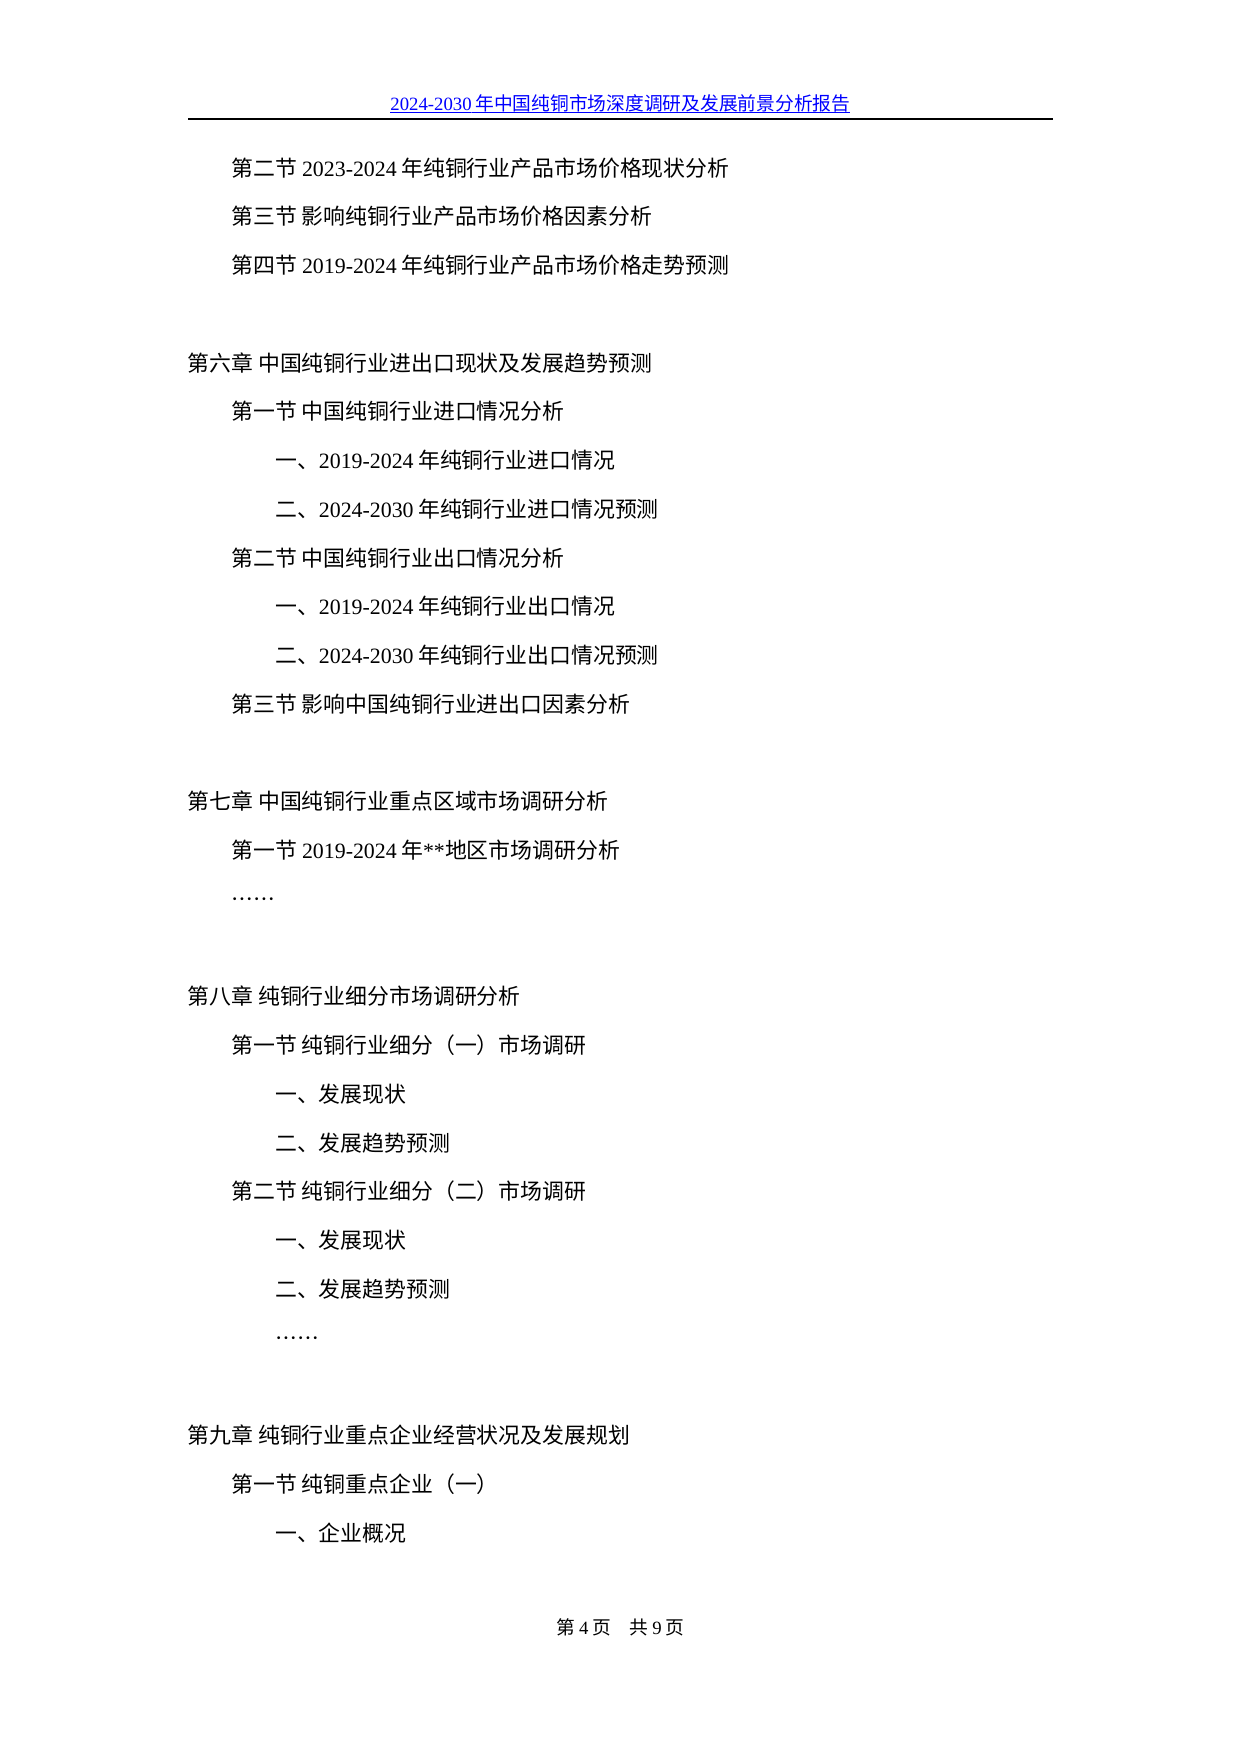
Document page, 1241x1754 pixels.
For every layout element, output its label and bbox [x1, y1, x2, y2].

text [187, 150, 1053, 1548]
